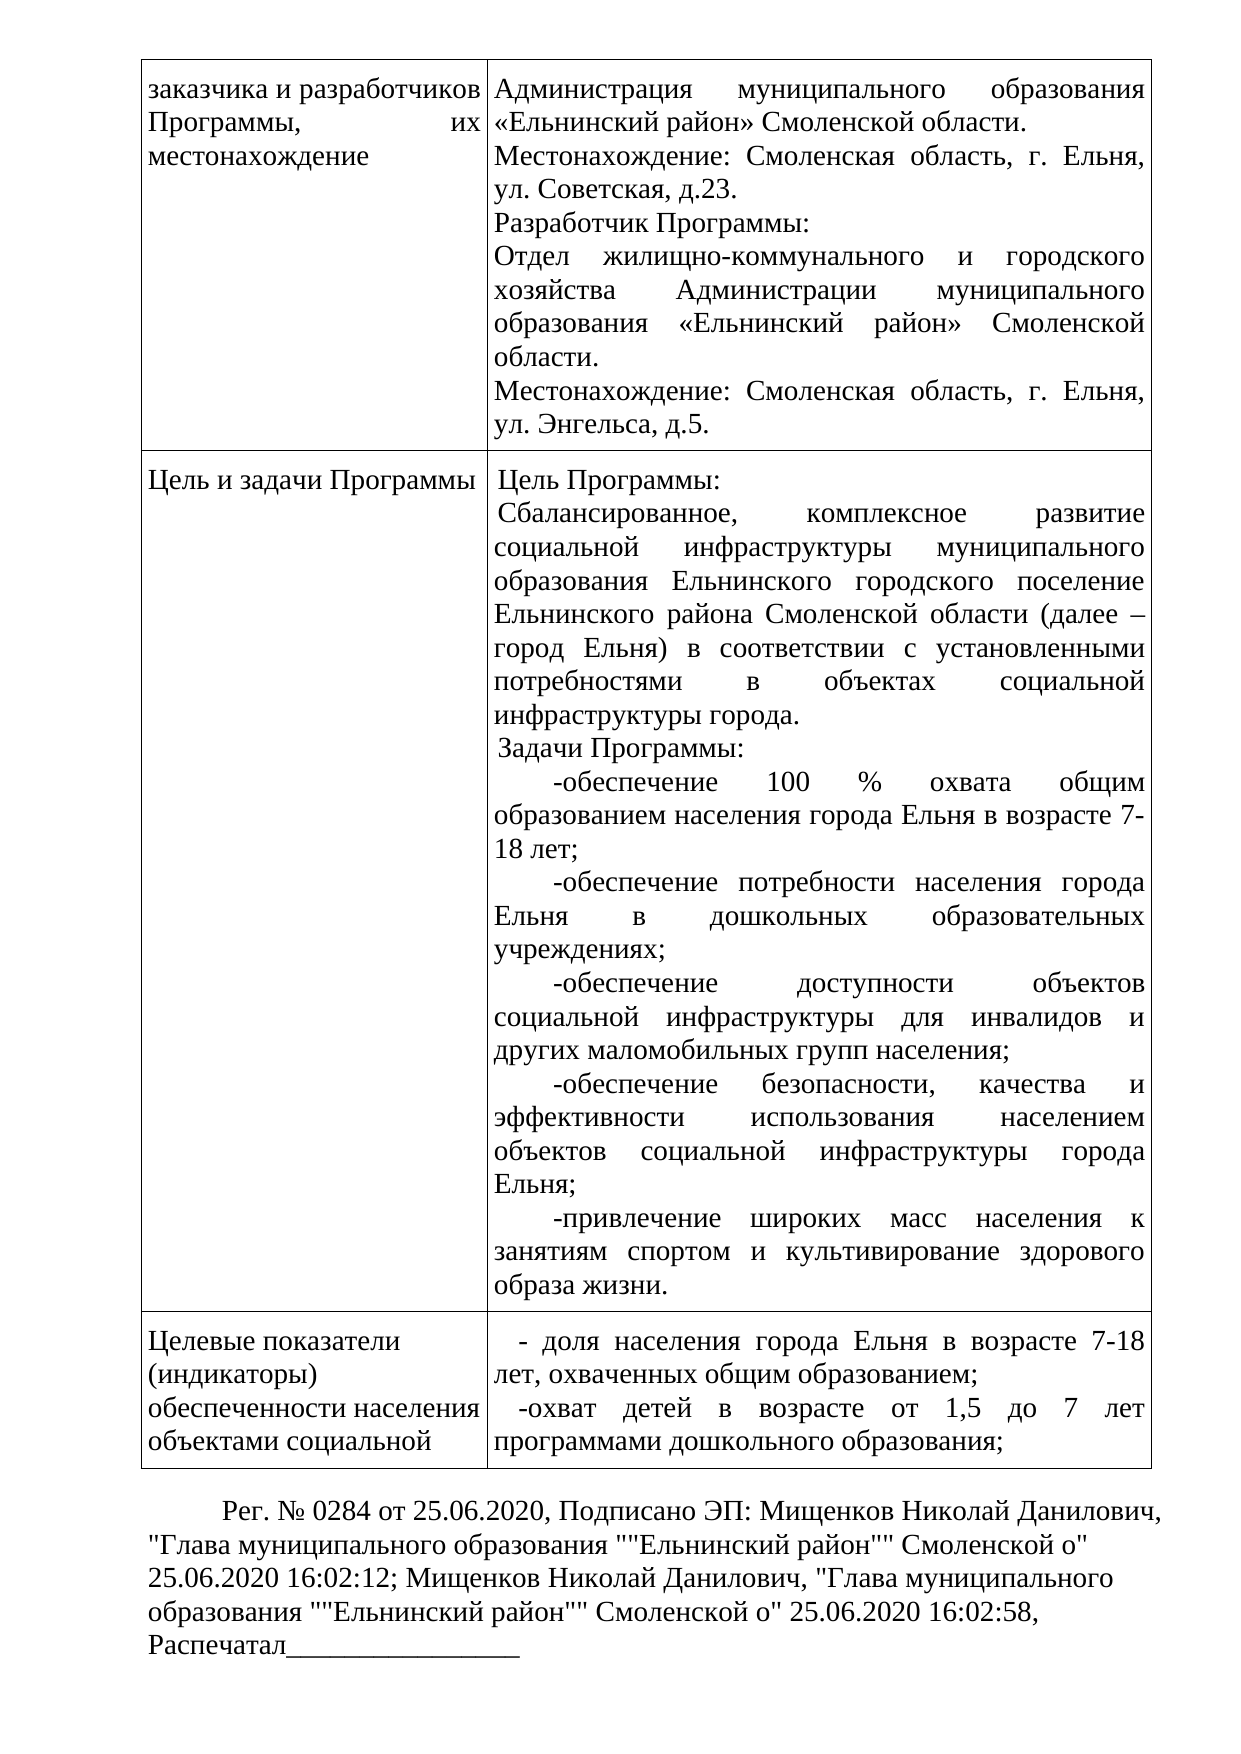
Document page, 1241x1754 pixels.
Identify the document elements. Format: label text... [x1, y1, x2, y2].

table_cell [142, 60, 487, 450]
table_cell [142, 1312, 487, 1468]
table_cell Цель Программы: Сбалансированное, комплексное развитие социальной инфраструктуры муниципального образования Ельнинского городского поселение Ельнинского района Смоленской области (далее – город Ельня) в соответствии с установленными потребностями в объектах социальной инфраструктуры города. Задачи Программы: -обеспечение 100 % охвата общим образованием населения города Ельня в возрасте 7-18 лет; -обеспечение потребности населения города Ельня в дошкольных образовательных учреждениях; -обеспечение доступности объектов социальной инфраструктуры для инвалидов и других маломобильных групп населения; -обеспечение безопасности, качества и эффективности использования населением объектов социальной инфраструктуры города Ельня; -привлечение широких масс населения к занятиям спортом и культивирование здорового образа жизни. [488, 451, 1151, 1311]
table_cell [488, 1312, 1151, 1468]
table_cell Цель и задачи Программы [142, 451, 487, 1311]
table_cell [488, 60, 1151, 450]
